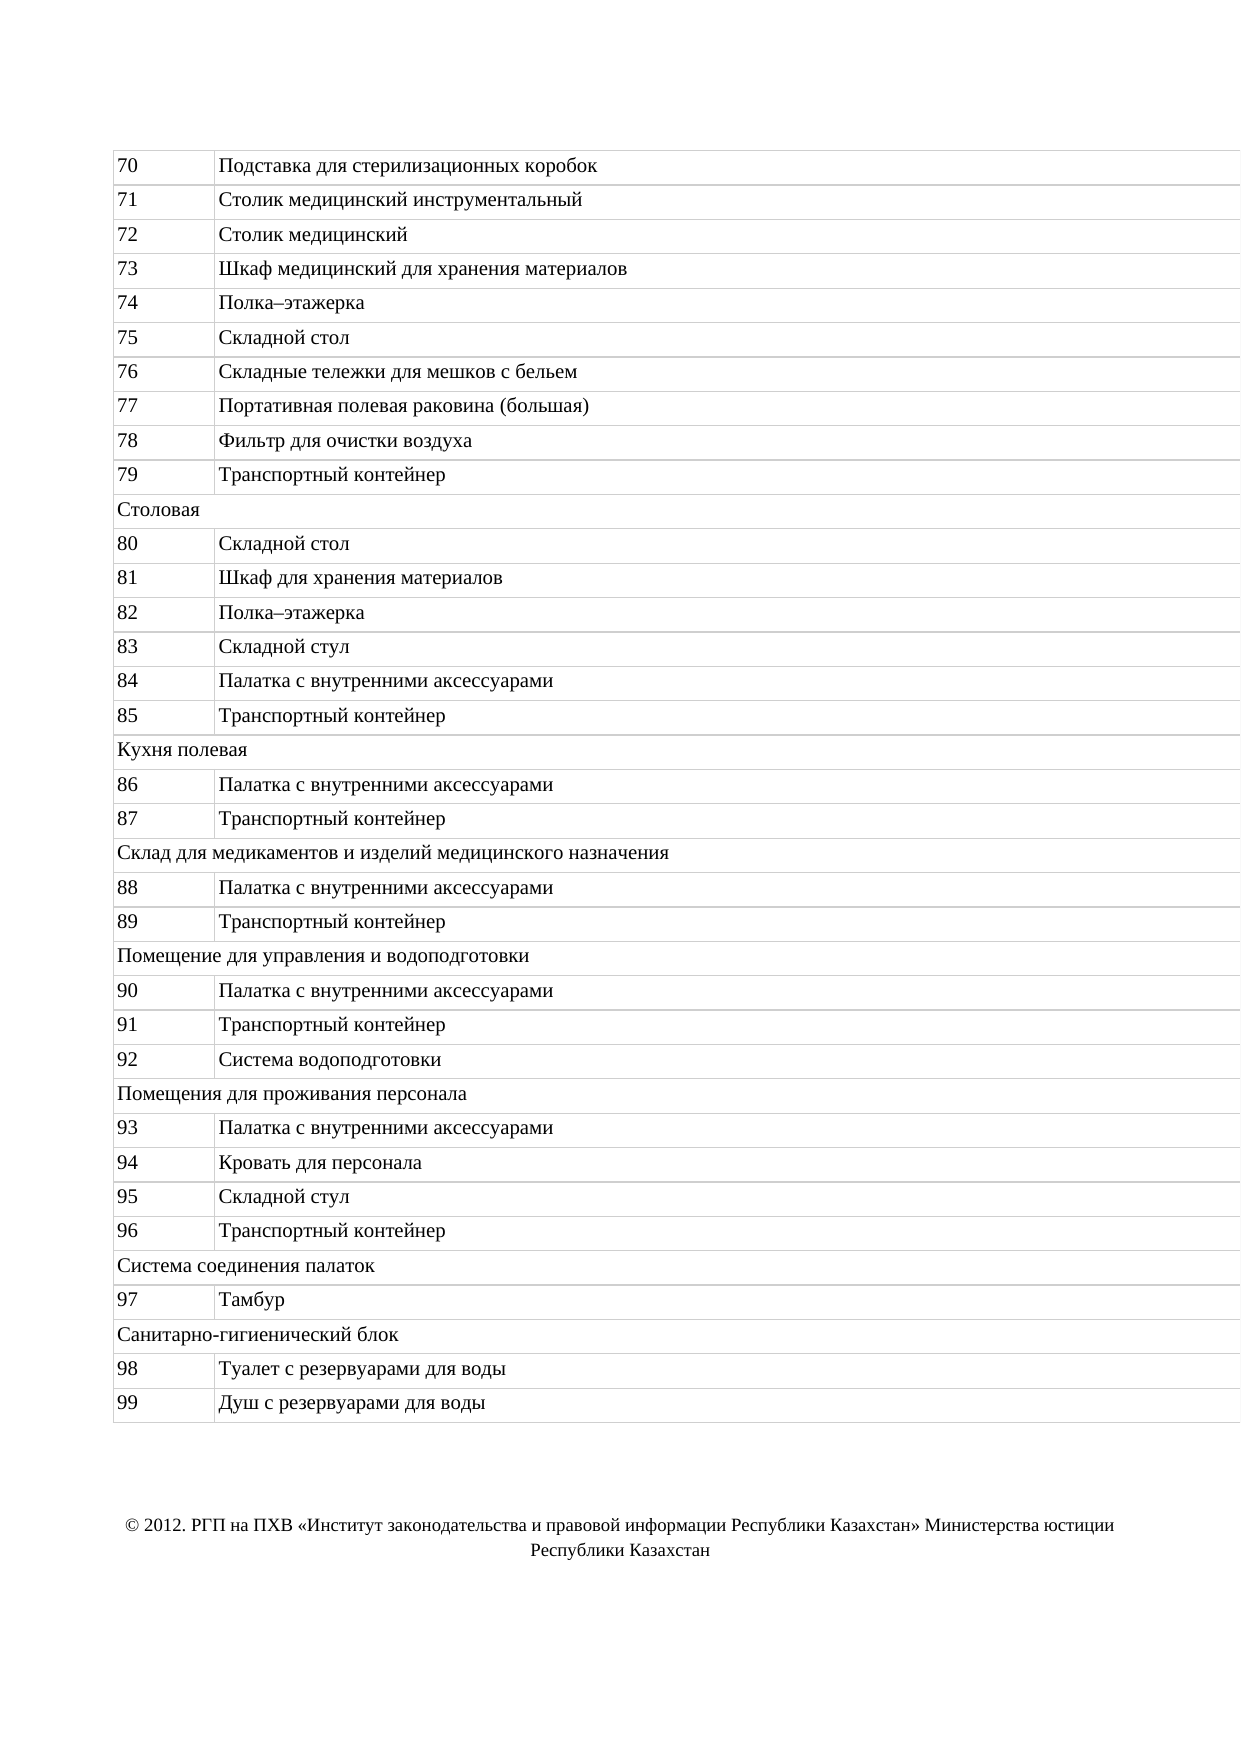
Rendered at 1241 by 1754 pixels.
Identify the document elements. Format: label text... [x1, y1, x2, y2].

table_cell 77 [114, 392, 214, 425]
table_cell 93 [114, 1114, 214, 1147]
table_cell Палатка с внутренними аксессуарами [215, 1114, 1240, 1147]
table_cell 75 [114, 323, 214, 356]
table_cell Полка–этажерка [215, 598, 1240, 631]
table_cell 92 [114, 1045, 214, 1078]
table_cell 86 [114, 770, 214, 803]
table_cell Столик медицинский [215, 220, 1240, 253]
table_cell 99 [114, 1389, 214, 1422]
table_cell 88 [114, 873, 214, 906]
table_cell Тамбур [215, 1286, 1240, 1319]
table_cell 89 [114, 908, 214, 941]
table_cell Полка–этажерка [215, 289, 1240, 322]
table_cell Палатка с внутренними аксессуарами [215, 976, 1240, 1009]
table_cell Шкаф для хранения материалов [215, 564, 1240, 597]
table_cell Санитарно-гигиенический блок [114, 1320, 1240, 1353]
table_cell Фильтр для очистки воздуха [215, 426, 1240, 459]
table_cell Палатка с внутренними аксессуарами [215, 873, 1240, 906]
table_cell 98 [114, 1354, 214, 1387]
table_cell 74 [114, 289, 214, 322]
table_cell Система водоподготовки [215, 1045, 1240, 1078]
table_cell 83 [114, 633, 214, 666]
table_cell 81 [114, 564, 214, 597]
table_cell Транспортный контейнер [215, 461, 1240, 494]
table_cell 72 [114, 220, 214, 253]
table_cell Транспортный контейнер [215, 1217, 1240, 1250]
table_cell Транспортный контейнер [215, 701, 1240, 734]
table_cell Кухня полевая [114, 736, 1240, 769]
table_cell 78 [114, 426, 214, 459]
table_cell 97 [114, 1286, 214, 1319]
text © 2012. РГП на ПХВ «Институт законодательства и правовой информации Республики Казахстан» Министерства юстиции Республики Казахстан [112, 1514, 1128, 1560]
table_cell Шкаф медицинский для хранения материалов [215, 254, 1240, 287]
table_cell 80 [114, 529, 214, 562]
table_cell Туалет с резервуарами для воды [215, 1354, 1240, 1387]
table_cell 85 [114, 701, 214, 734]
table_cell Складной стул [215, 633, 1240, 666]
table_cell Помещение для управления и водоподготовки [114, 942, 1240, 975]
table_cell Столик медицинский инструментальный [215, 186, 1240, 219]
table_cell Подставка для стерилизационных коробок [215, 151, 1240, 184]
table_cell 71 [114, 186, 214, 219]
table_cell 94 [114, 1148, 214, 1181]
table_cell Транспортный контейнер [215, 908, 1240, 941]
table_cell Палатка с внутренними аксессуарами [215, 667, 1240, 700]
table_cell 82 [114, 598, 214, 631]
table_cell Складной стол [215, 323, 1240, 356]
table_cell Палатка с внутренними аксессуарами [215, 770, 1240, 803]
table_cell 76 [114, 358, 214, 391]
table_cell Транспортный контейнер [215, 1011, 1240, 1044]
table_cell 91 [114, 1011, 214, 1044]
table_cell Склад для медикаментов и изделий медицинского назначения [114, 839, 1240, 872]
table_cell 84 [114, 667, 214, 700]
table_cell 87 [114, 804, 214, 837]
table_cell Складной стул [215, 1183, 1240, 1216]
table_cell Портативная полевая раковина (большая) [215, 392, 1240, 425]
table_cell Столовая [114, 495, 1240, 528]
table_cell 73 [114, 254, 214, 287]
table_cell Кровать для персонала [215, 1148, 1240, 1181]
table_cell Складной стол [215, 529, 1240, 562]
table_cell Помещения для проживания персонала [114, 1079, 1240, 1112]
table_cell Транспортный контейнер [215, 804, 1240, 837]
table_cell Душ с резервуарами для воды [215, 1389, 1240, 1422]
table_cell 95 [114, 1183, 214, 1216]
table_cell 70 [114, 151, 214, 184]
table_cell Складные тележки для мешков с бельем [215, 358, 1240, 391]
table_cell Система соединения палаток [114, 1251, 1240, 1284]
table_cell 90 [114, 976, 214, 1009]
table_cell 96 [114, 1217, 214, 1250]
table_cell 79 [114, 461, 214, 494]
